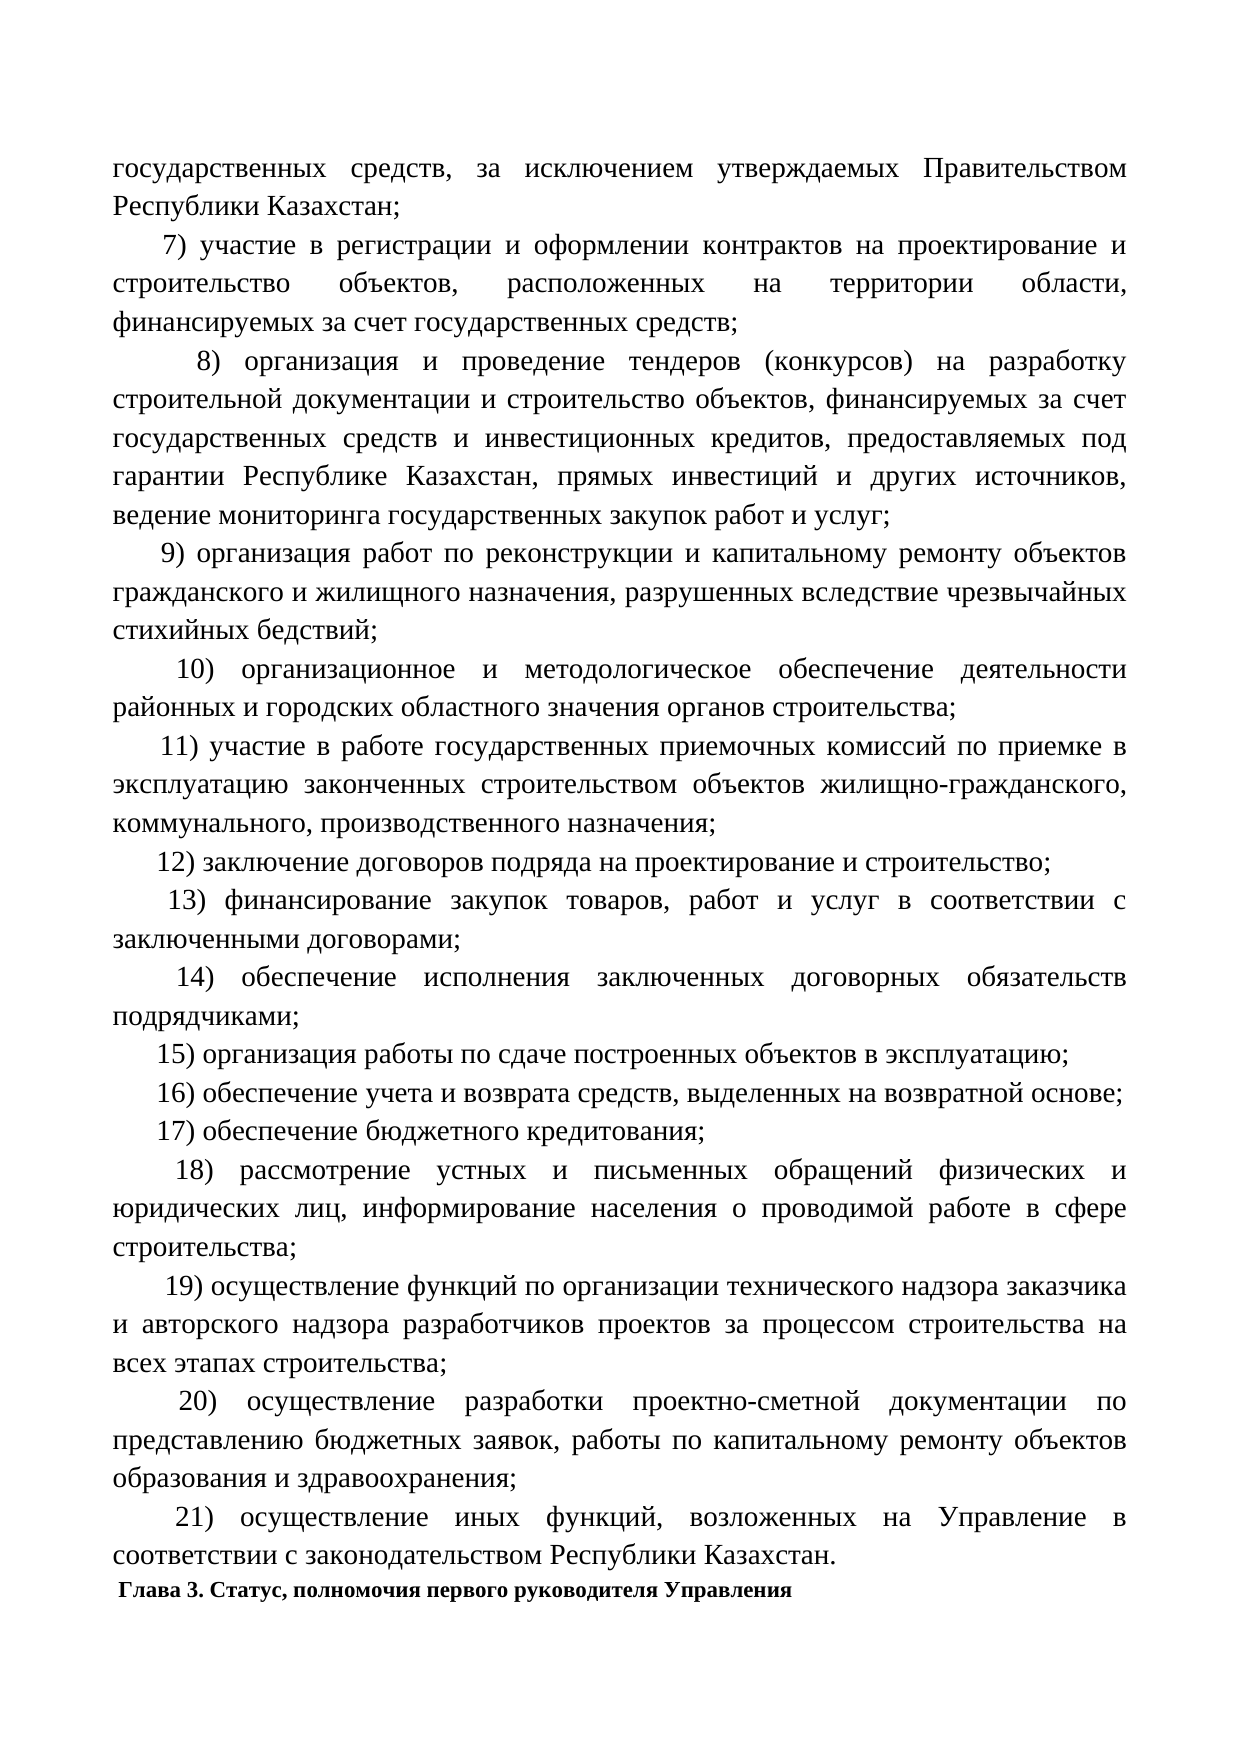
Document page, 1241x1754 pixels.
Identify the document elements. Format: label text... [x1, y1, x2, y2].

text 9) организация работ по реконструкции и капитальному ремонту объектов гражданского и жилищного назначения, разрушенных вследствие чрезвычайных стихийных бедствий; [112, 535, 1128, 646]
text 14) обеспечение исполнения заключенных договорных обязательств подрядчиками; [112, 959, 1128, 1031]
text 19) осуществление функций по организации технического надзора заказчика и авторского надзора разработчиков проектов за процессом строительства на всех этапах строительства; [112, 1268, 1128, 1378]
text 17) обеспечение бюджетного кредитования; [112, 1113, 1128, 1147]
text 12) заключение договоров подряда на проектирование и строительство; [112, 844, 1128, 877]
text 20) осуществление разработки проектно-сметной документации по представлению бюджетных заявок, работы по капитальному ремонту объектов образования и здравоохранения; [112, 1383, 1128, 1494]
text 10) организационное и методологическое обеспечение деятельности районных и городских областного значения органов строительства; [112, 651, 1128, 723]
text Глава 3. Статус, полномочия первого руководителя Управления [112, 1576, 1128, 1602]
text 21) осуществление иных функций, возложенных на Управление в соответствии с законодательством Республики Казахстан. [112, 1499, 1128, 1571]
text 13) финансирование закупок товаров, работ и услуг в соответствии с заключенными договорами; [112, 882, 1128, 954]
text 7) участие в регистрации и оформлении контрактов на проектирование и строительство объектов, расположенных на территории области, финансируемых за счет государственных средств; [112, 227, 1128, 338]
text 18) рассмотрение устных и письменных обращений физических и юридических лиц, информирование населения о проводимой работе в сфере строительства; [112, 1152, 1128, 1263]
text 8) организация и проведение тендеров (конкурсов) на разработку строительной документации и строительство объектов, финансируемых за счет государственных средств и инвестиционных кредитов, предоставляемых под гарантии Республике Казахстан, прямых инвестиций и других источников, ведение мониторинга государственных закупок работ и услуг; [112, 343, 1128, 530]
text 16) обеспечение учета и возврата средств, выделенных на возвратной основе; [112, 1075, 1128, 1108]
text 11) участие в работе государственных приемочных комиссий по приемке в эксплуатацию законченных строительством объектов жилищно-гражданского, коммунального, производственного назначения; [112, 728, 1128, 839]
text 15) организация работы по сдаче построенных объектов в эксплуатацию; [112, 1036, 1128, 1070]
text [112, 150, 1128, 222]
